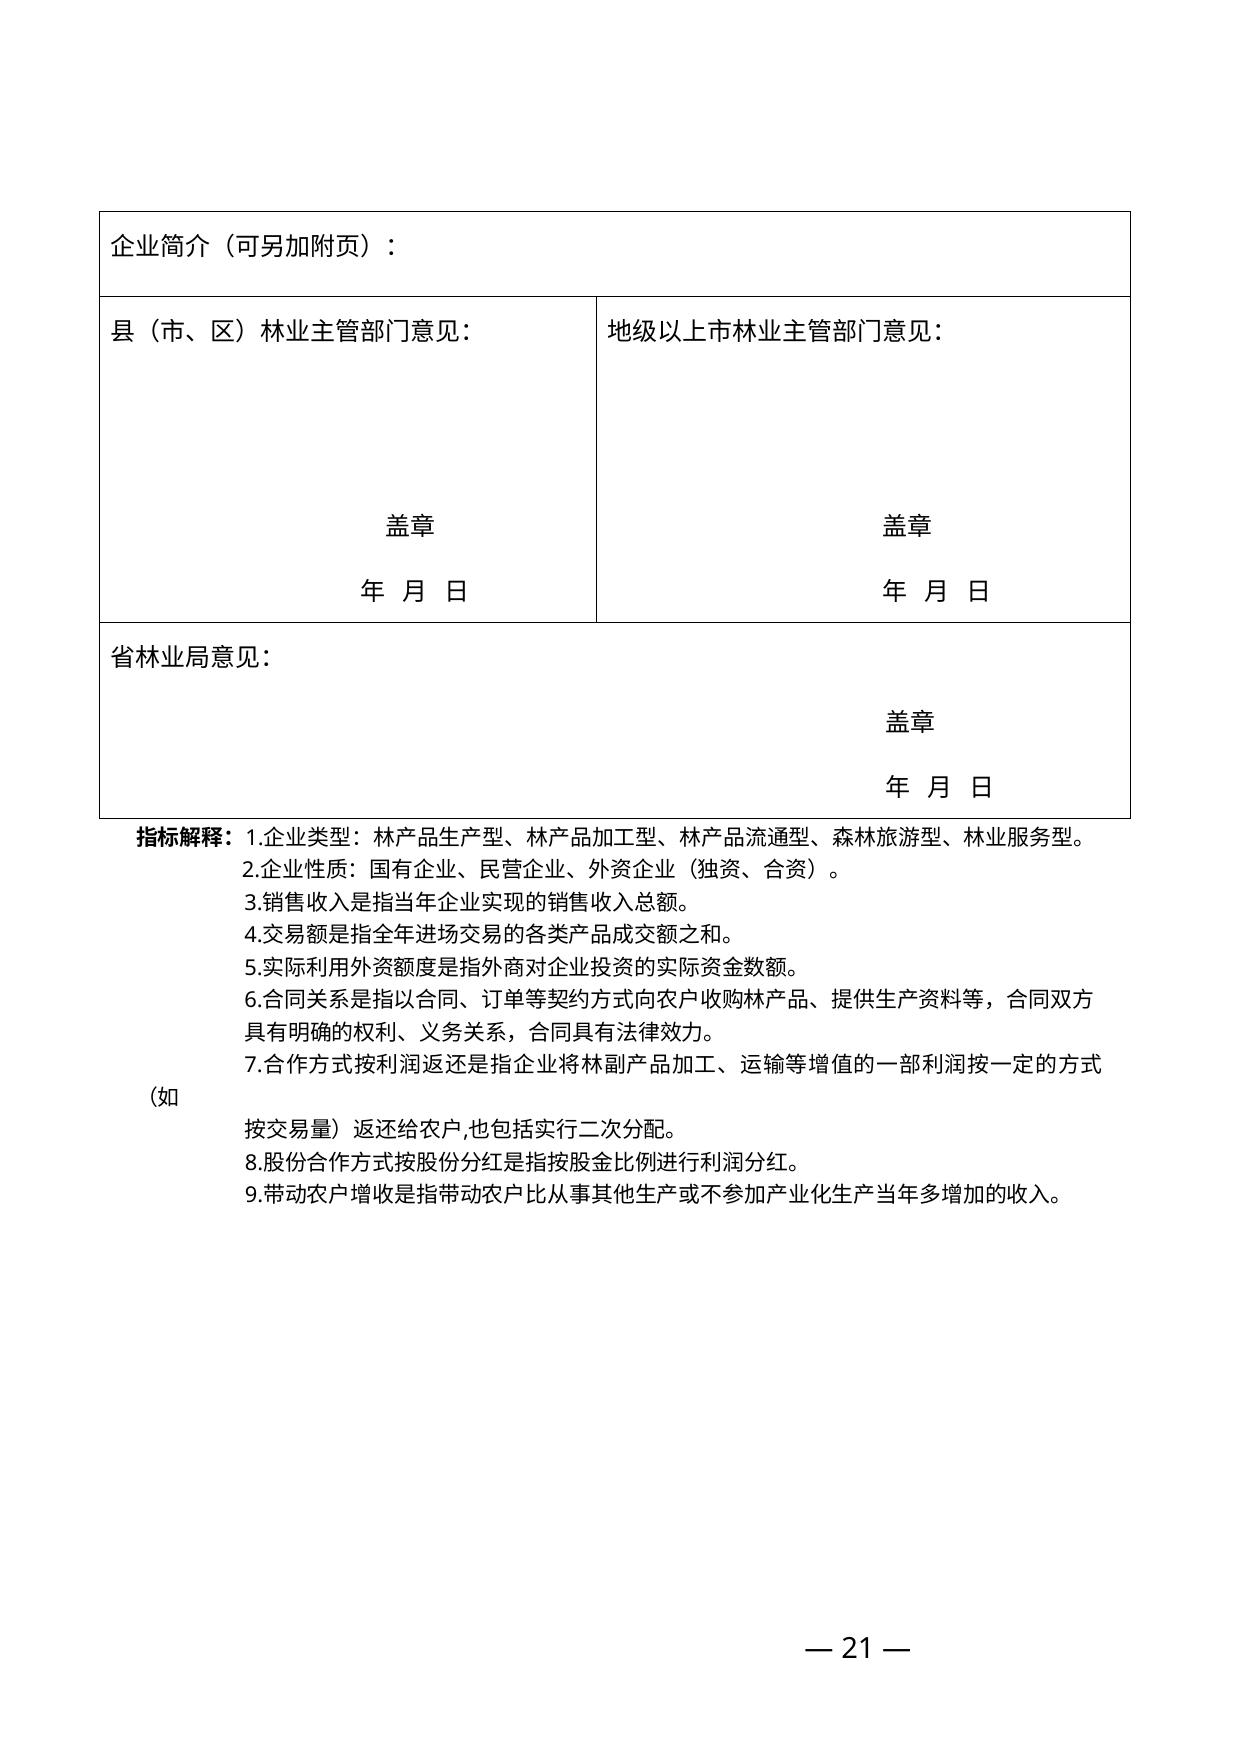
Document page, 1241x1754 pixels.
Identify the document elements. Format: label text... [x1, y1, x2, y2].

table_cell 省林业局意见： 盖章 年 月 日 [100, 623, 1130, 818]
text 2.企业性质：国有企业、民营企业、外资企业（独资、合资）。 [242, 852, 1104, 884]
text 5.实际利用外资额度是指外商对企业投资的实际资金数额。 [136, 949, 1104, 982]
text 6.合同关系是指以合同、订单等契约方式向农户收购林产品、提供生产资料等，合同双方 [136, 982, 1104, 1014]
table_cell 县（市、区）林业主管部门意见： 盖章 年 月 日 [100, 297, 596, 622]
text 4.交易额是指全年进场交易的各类产品成交额之和。 [136, 917, 1104, 949]
text 指标解释：1.企业类型：林产品生产型、林产品加工型、林产品流通型、森林旅游型、林业服务型。 [136, 819, 1104, 852]
text 按交易量）返还给农户,也包括实行二次分配。 [136, 1112, 1104, 1144]
text 7.合作方式按利润返还是指企业将林副产品加工、运输等增值的一部利润按一定的方式（如 [136, 1047, 1104, 1112]
text 8.股份合作方式按股份分红是指按股金比例进行利润分红。 [136, 1144, 1104, 1177]
text 具有明确的权利、义务关系，合同具有法律效力。 [136, 1014, 1104, 1047]
table_cell 企业简介（可另加附页）： [100, 212, 1130, 296]
text 3.销售收入是指当年企业实现的销售收入总额。 [136, 884, 1104, 917]
table_cell 地级以上市林业主管部门意见： 盖章 年 月 日 [597, 297, 1130, 622]
text 9.带动农户增收是指带动农户比从事其他生产或不参加产业化生产当年多增加的收入。 [136, 1177, 1104, 1209]
